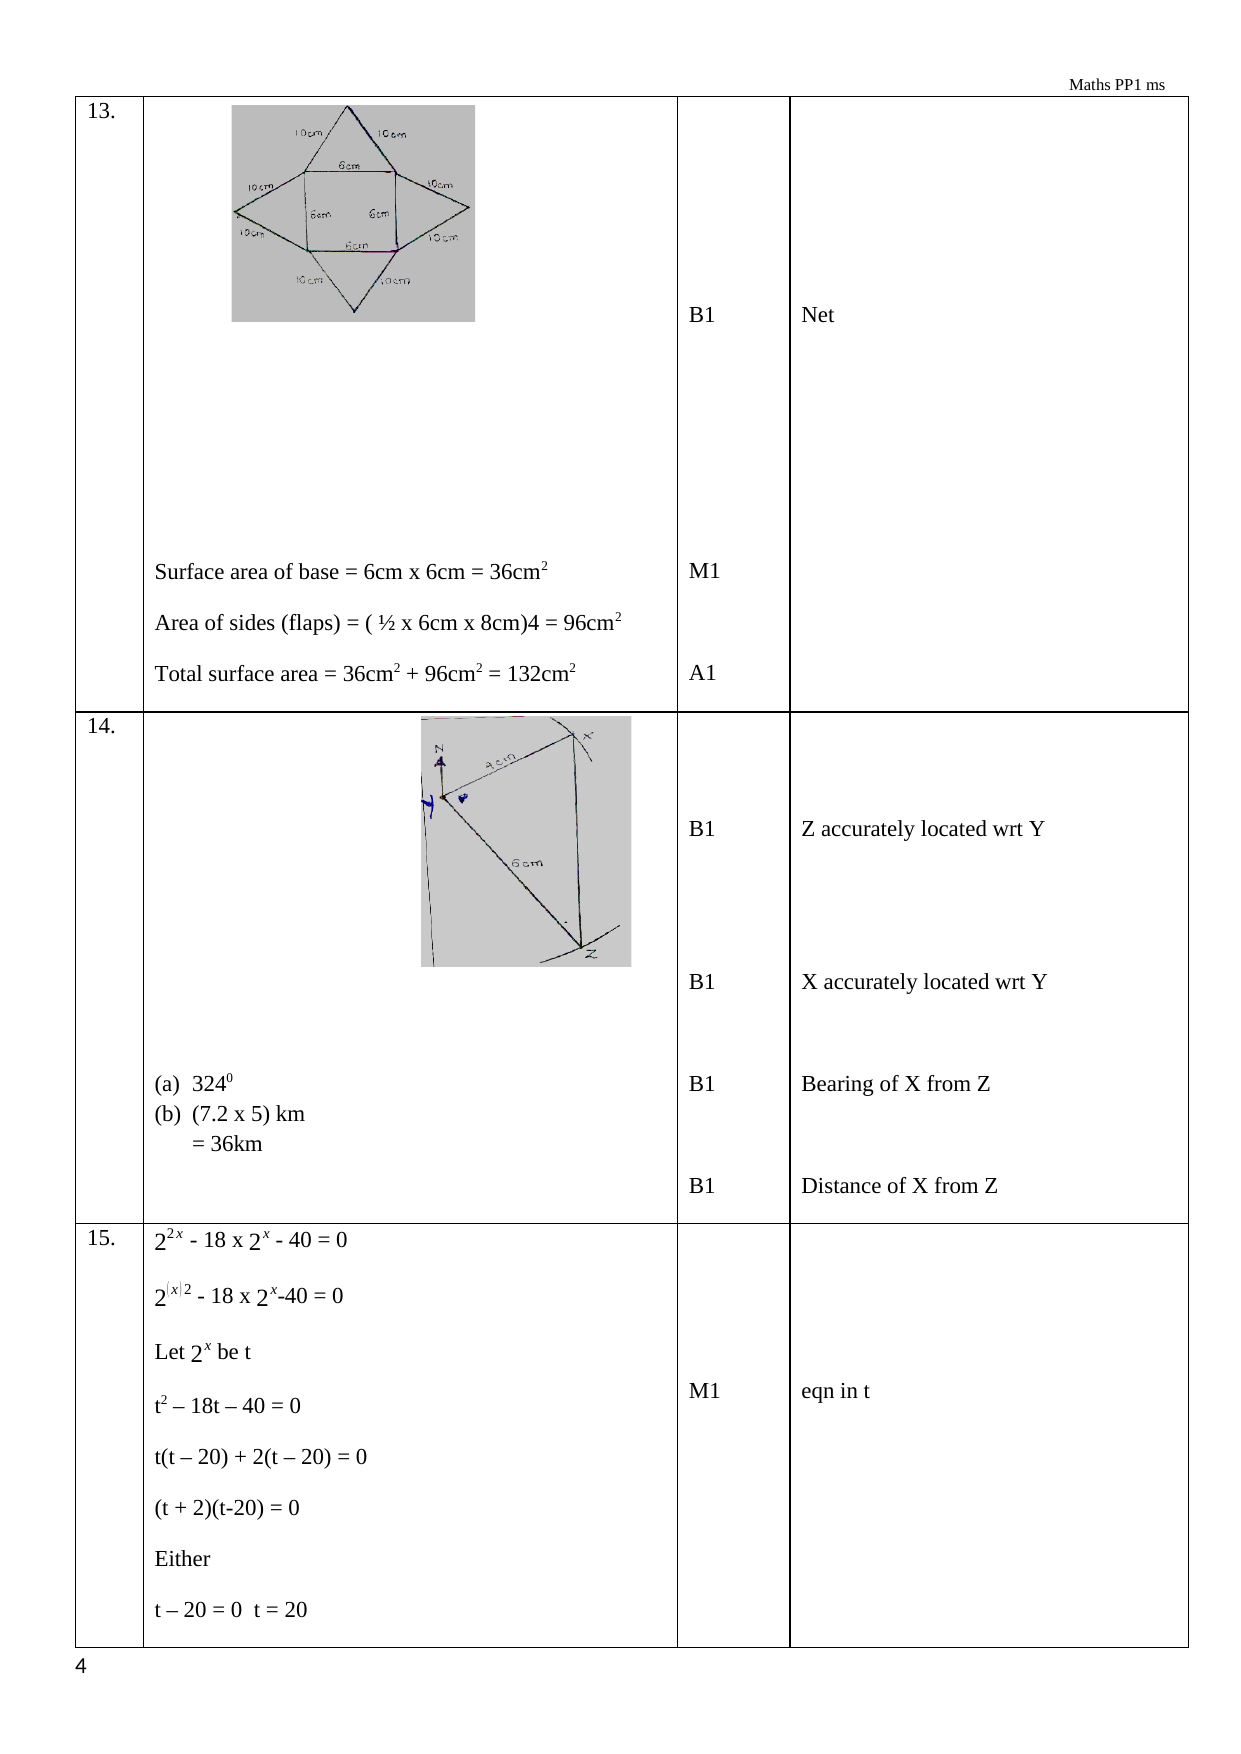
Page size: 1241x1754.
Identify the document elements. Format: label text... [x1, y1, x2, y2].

table_cell 3240 (7.2 x 5) km = 36km [144, 713, 677, 1223]
picture [421, 716, 632, 967]
table_cell Z accurately located wrt Y X accurately located wrt Y Bearing of X from Z Distance of X from Z [791, 713, 1188, 1223]
table_cell Net [791, 97, 1188, 711]
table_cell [144, 1224, 677, 1647]
table_cell B1 M1 A1 [678, 97, 789, 711]
table_cell 15. [76, 1224, 143, 1647]
table_cell Surface area of base = 6cm x 6cm = 36cm2 Area of sides (flaps) = ( ½ x 6cm x 8cm)4 = 96cm2 Total surface area = 36cm2 + 96cm2 = 132cm2 [144, 97, 677, 711]
table_cell M1 A1 B1 [678, 1224, 789, 1647]
table_cell B1 B1 B1 B1 [678, 713, 789, 1223]
table_cell 13. [76, 97, 143, 711]
picture [231, 105, 476, 322]
table_cell eqn in t both [791, 1224, 1188, 1647]
table_cell 14. [76, 713, 143, 1223]
